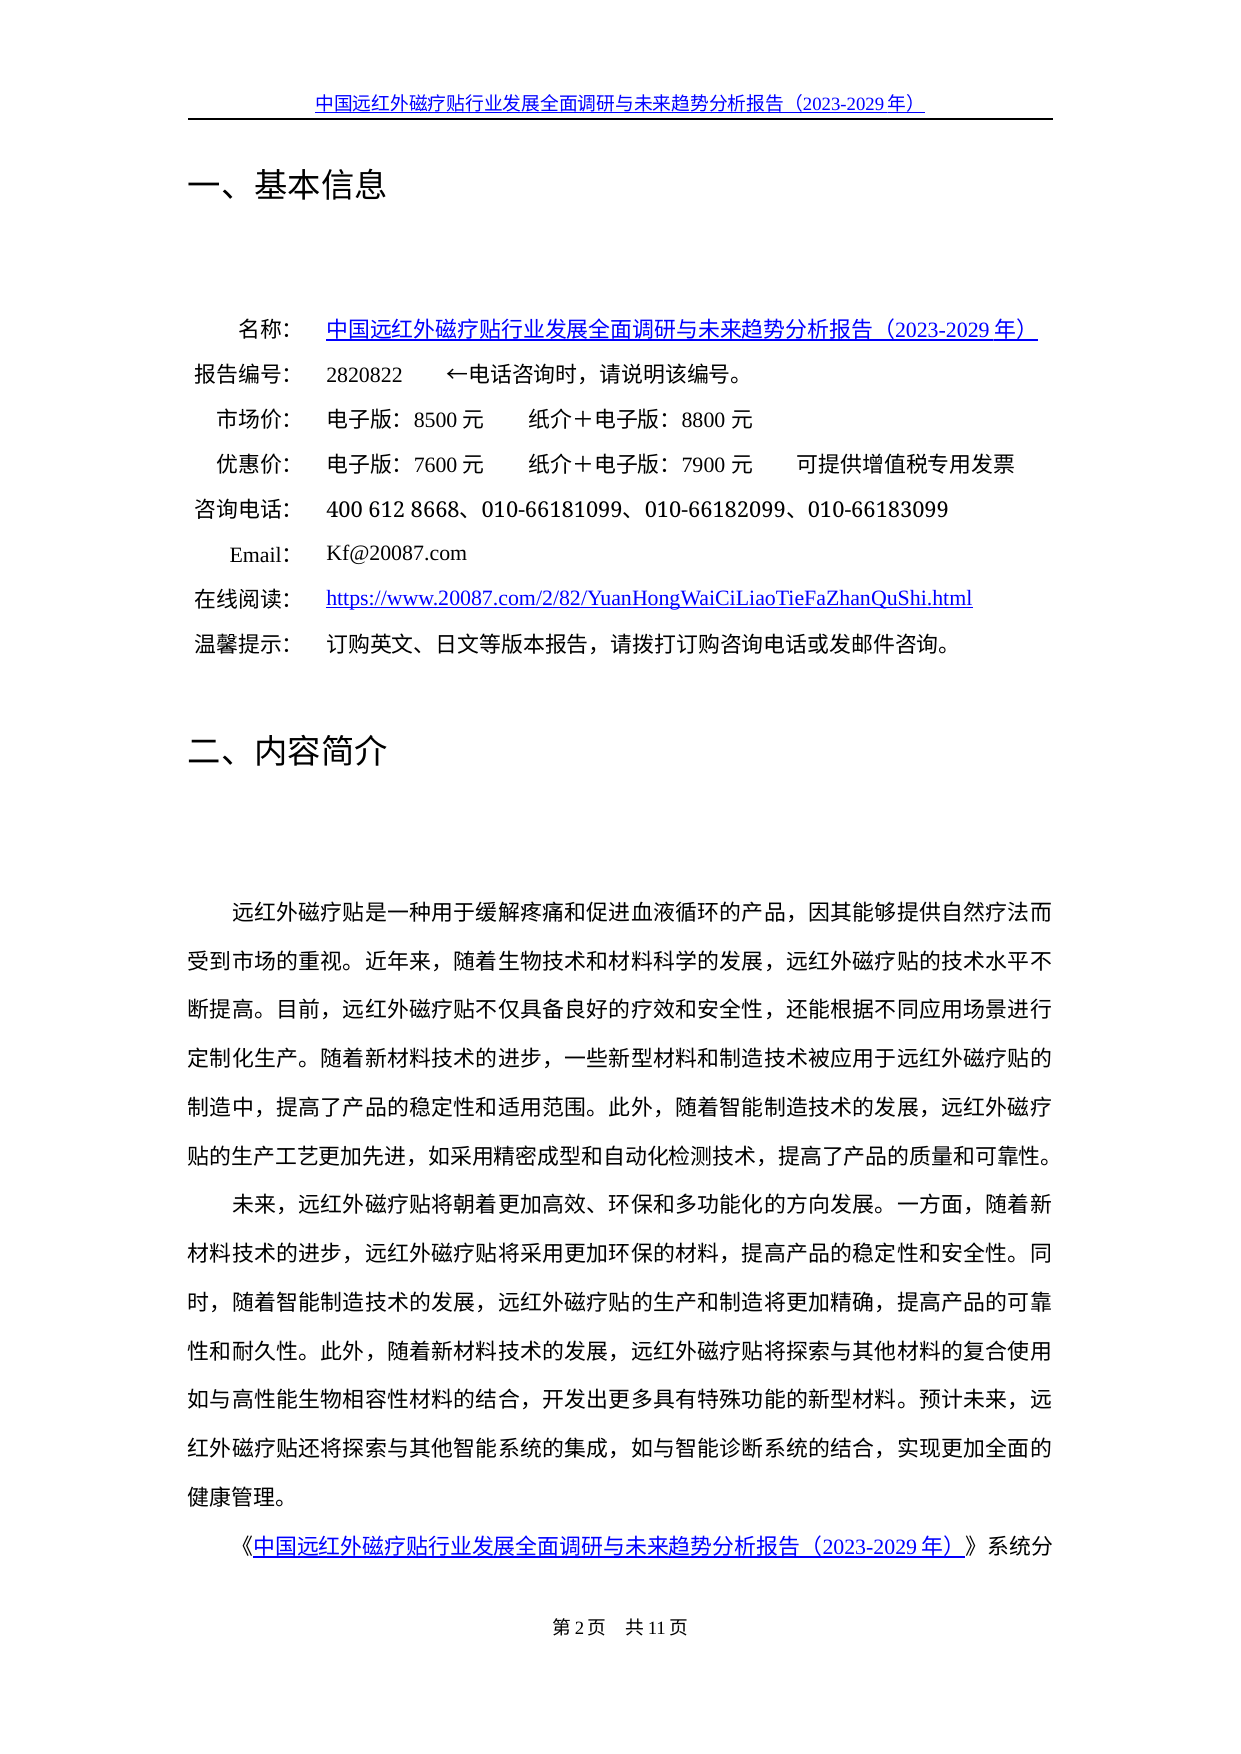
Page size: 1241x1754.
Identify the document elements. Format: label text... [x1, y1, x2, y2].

table_header 名称： [167, 312, 315, 357]
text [187, 894, 1053, 1561]
table_cell 电子版：7600 元 纸介＋电子版：7900 元 可提供增值税专用发票 [315, 447, 1073, 492]
table_header 中国远红外磁疗贴行业发展全面调研与未来趋势分析报告（2023-2029年） [315, 312, 1073, 357]
table_cell 400 612 8668、010-66181099、010-66182099、010-66183099 [315, 492, 1073, 537]
table_cell 温馨提示： [167, 627, 315, 672]
table_cell 在线阅读： [167, 582, 315, 627]
table_cell 电子版：8500 元 纸介＋电子版：8800 元 [315, 402, 1073, 447]
table_cell [315, 582, 1073, 627]
table_cell Email： [167, 537, 315, 582]
table_cell 报告编号： [167, 357, 315, 402]
table_cell 2820822 ←电话咨询时，请说明该编号。 [315, 357, 1073, 402]
table_cell 优惠价： [167, 447, 315, 492]
table_cell 市场价： [167, 402, 315, 447]
title 一、基本信息 [187, 150, 1053, 215]
table_cell 订购英文、日文等版本报告，请拨打订购咨询电话或发邮件咨询。 [315, 627, 1073, 672]
table_cell Kf@20087.com [315, 537, 1073, 582]
table_cell 咨询电话： [167, 492, 315, 537]
title 二、内容简介 [187, 717, 1053, 782]
